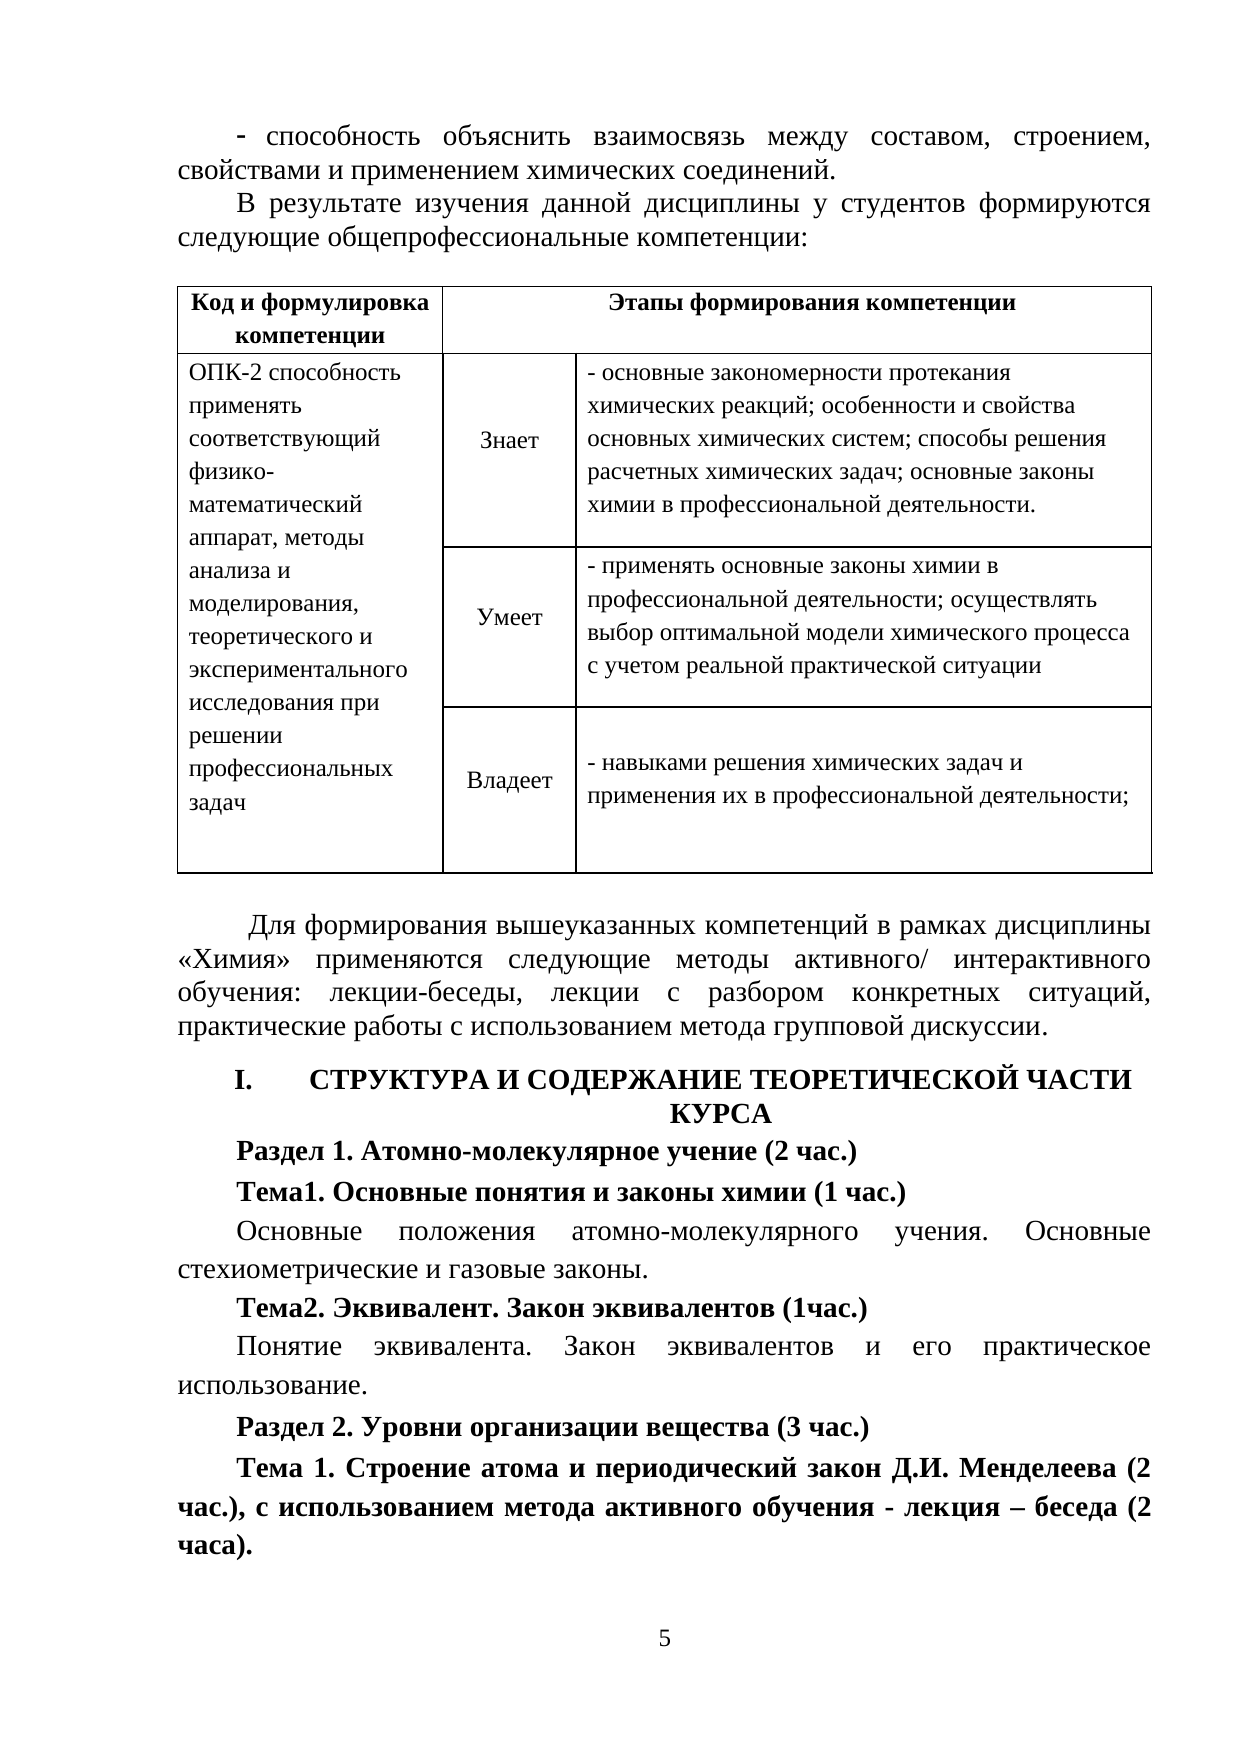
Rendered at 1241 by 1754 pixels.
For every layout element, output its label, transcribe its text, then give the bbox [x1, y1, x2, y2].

table_cell - применять основные законы химии в профессиональной деятельности; осуществлять выбор оптимальной модели химического процесса с учетом реальной практической ситуации [577, 548, 1151, 706]
table_cell Владеет [444, 708, 575, 872]
text Основные положения атомно-молекулярного учения. Основные стехиометрические и газовые законы. [177, 1213, 1152, 1285]
text Понятие эквивалента. Закон эквивалентов и его практическое использование. [177, 1328, 1152, 1401]
text Раздел 1. Атомно-молекулярное учение (2 час.) [177, 1133, 1152, 1166]
table_cell ОПК-2 способность применять соответствующий физико-математический аппарат, методы анализа и моделирования, теоретического и экспериментального исследования при решении профессиональных задач [178, 354, 442, 872]
table_header Код и формулировка компетенции [178, 287, 442, 353]
table_cell - основные закономерности протекания химических реакций; особенности и свойства основных химических систем; способы решения расчетных химических задач; основные законы химии в профессиональной деятельности. [577, 354, 1151, 546]
list В результате изучения данной дисциплины у студентов формируются следующие общепрофессиональные компетенции: [177, 185, 1152, 252]
table_cell Знает [444, 354, 575, 546]
list СТРУКТУРА И СОДЕРЖАНИЕ ТЕОРЕТИЧЕСКОЙ ЧАСТИ КУРСА [215, 1062, 1152, 1129]
text Тема2. Эквивалент. Закон эквивалентов (1час.) [177, 1290, 1152, 1323]
text Тема1. Основные понятия и законы химии (1 час.) [177, 1174, 1152, 1208]
text Тема 1. Строение атома и периодический закон Д.И. Менделеева (2 час.), с использованием метода активного обучения - лекция – беседа (2 часа). [177, 1450, 1152, 1561]
list способность объяснить взаимосвязь между составом, строением, свойствами и применением химических соединений. [177, 118, 1152, 185]
text Раздел 2. Уровни организации вещества (3 час.) [177, 1409, 1152, 1442]
text Для формирования вышеуказанных компетенций в рамках дисциплины «Химия» применяются следующие методы активного/ интерактивного обучения: лекции-беседы, лекции с разбором конкретных ситуаций, практические работы с использованием метода групповой дискуссии. [177, 907, 1152, 1042]
table_header Этапы формирования компетенции [443, 287, 1151, 353]
table_cell Умеет [444, 548, 575, 706]
table_cell - навыками решения химических задач и применения их в профессиональной деятельности; [577, 708, 1151, 872]
